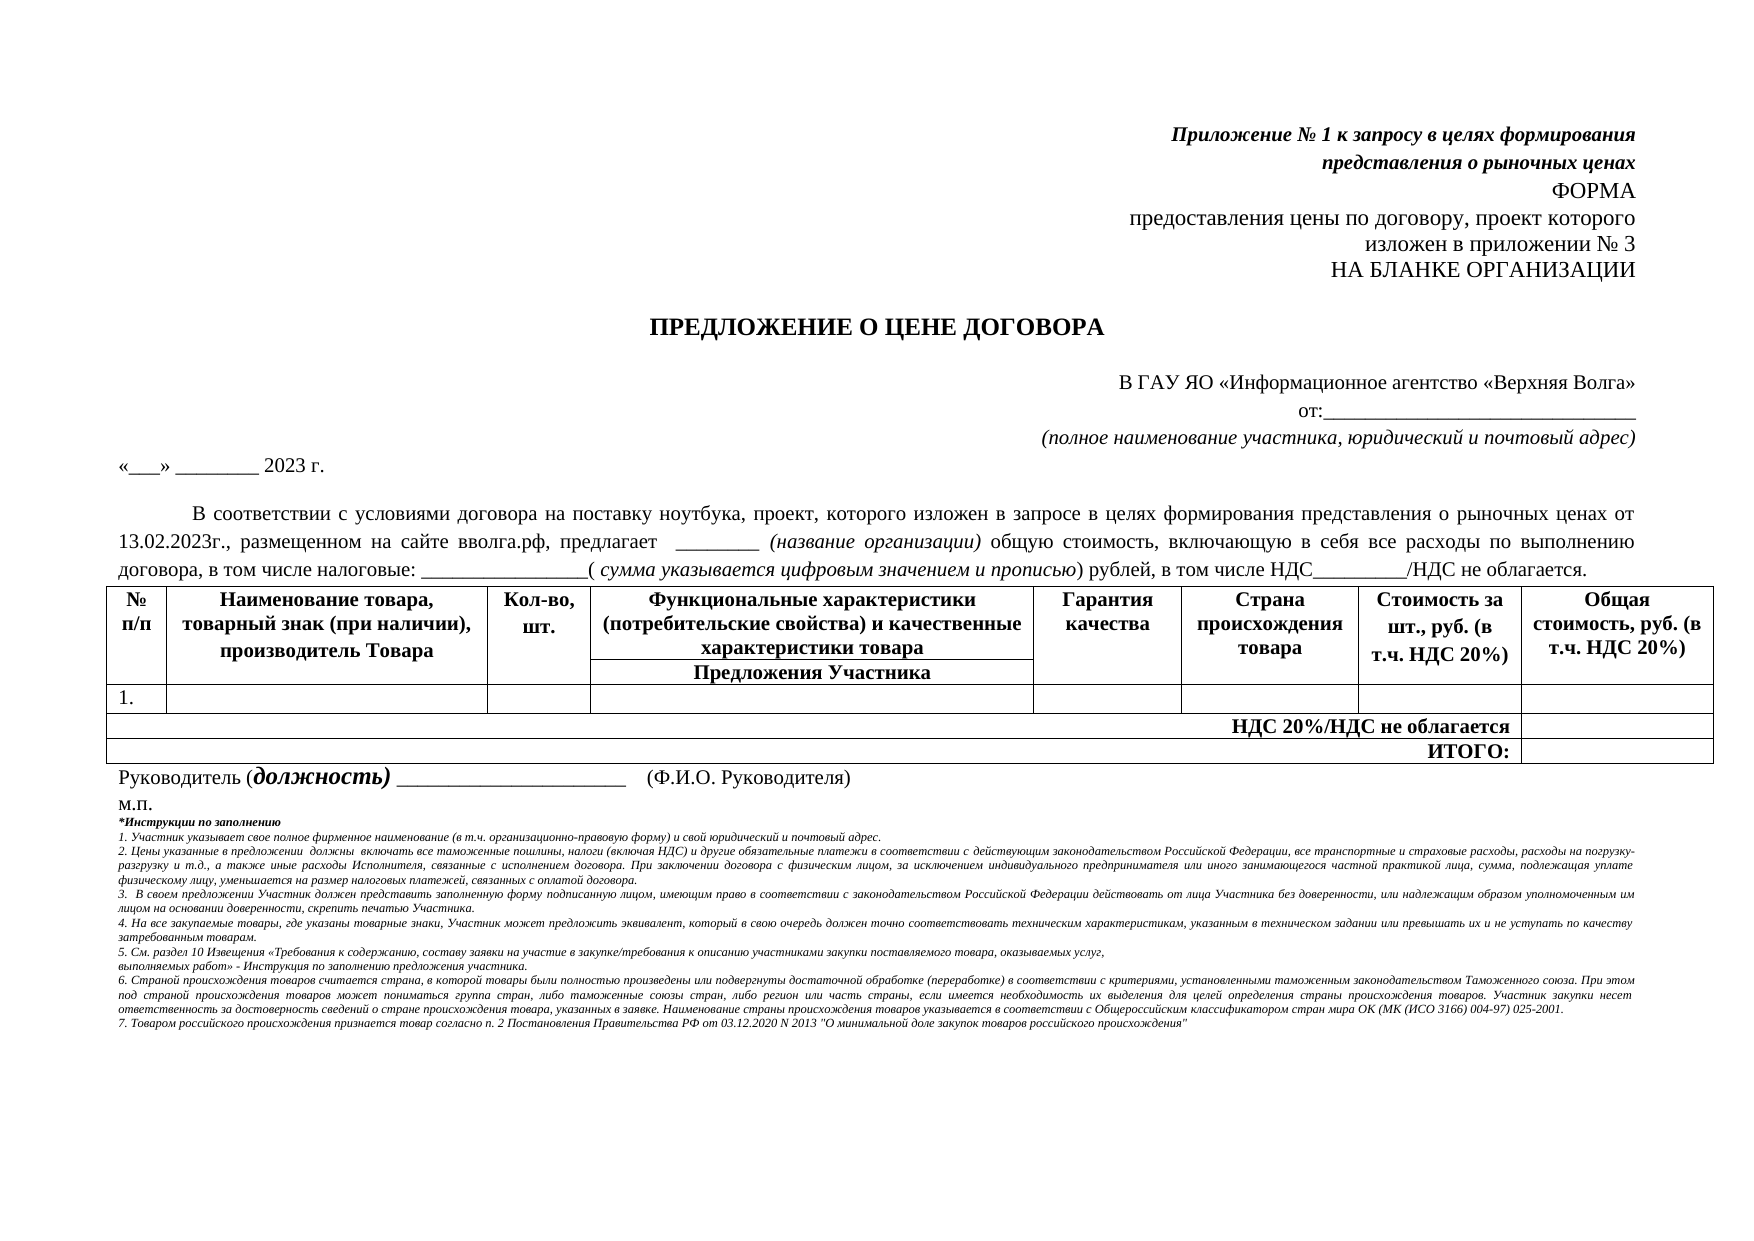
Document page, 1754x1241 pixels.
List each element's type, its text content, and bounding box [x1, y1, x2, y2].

table_cell [1182, 685, 1358, 713]
table_cell ИТОГО: [107, 739, 1521, 763]
text выполняемых работ» - Инструкция по заполнению предложения участника. [118, 959, 1636, 973]
table_cell Предложения Участника [591, 660, 1033, 684]
table_cell [1359, 685, 1521, 713]
text В соответствии с условиями договора на поставку ноутбука, проект, которого изложен в запросе в целях формирования представления о рыночных ценах от 13.02.2023г., размещенном на сайте вволга.рф, предлагает ________ (название организации) общую стоимость, включающую в себя все расходы по выполнению договора, в том числе налоговые: ________________( сумма указывается цифровым значением и прописью) рублей, в том числе НДС_________/НДС не облагается. [118, 501, 1636, 582]
text 2. Цены указанные в предложении должны включать все таможенные пошлины, налоги (включая НДС) и другие обязательные платежи в соответствии с действующим законодательством Российской Федерации, все транспортные и страховые расходы, расходы на погрузку-разгрузку и т.д., а также иные расходы Исполнителя, связанные с исполнением договора. При заключении договора с физическим лицом, за исключением индивидуального предпринимателя или иного занимающегося частной практикой лица, сумма, подлежащая уплате физическому лицу, уменьшается на размер налоговых платежей, связанных с оплатой договора. [118, 844, 1636, 887]
table_header Функциональные характеристики (потребительские свойства) и качественные характеристики товара [591, 587, 1033, 659]
text «___» ________ 2023 г. [118, 453, 1636, 477]
table_header Гарантия качества [1034, 587, 1181, 684]
table_cell [488, 685, 590, 713]
table_header Кол-во, шт. [488, 587, 590, 684]
text ФОРМА [118, 177, 1636, 204]
text изложен в приложении № 3 [118, 230, 1636, 256]
text Руководитель (должность) ______________________ (Ф.И.О. Руководителя) [118, 764, 1666, 789]
table_cell [167, 685, 487, 713]
table_cell [1522, 685, 1713, 713]
table_cell НДС 20%/НДС не облагается [107, 714, 1521, 738]
text предоставления цены по договору, проект которого [118, 204, 1636, 230]
text 7. Товаром российского происхождения признается товар согласно п. 2 Постановления Правительства РФ от 03.12.2020 N 2013 "О минимальной доле закупок товаров российского происхождения" [118, 1016, 1636, 1031]
text 3. В своем предложении Участник должен представить заполненную форму подписанную лицом, имеющим право в соответствии с законодательством Российской Федерации действовать от лица Участника без доверенности, или надлежащим образом уполномоченным им лицом на основании доверенности, скрепить печатью Участника. [118, 887, 1636, 916]
table_header Общая стоимость, руб. (в т.ч. НДС 20%) [1522, 587, 1713, 684]
table_cell [1522, 714, 1713, 738]
text В ГАУ ЯО «Информационное агентство «Верхняя Волга» [605, 370, 1636, 394]
table_header № п/п [107, 587, 166, 684]
table_cell [1034, 685, 1181, 713]
text 6. Страной происхождения товаров считается страна, в которой товары были полностью произведены или подвергнуты достаточной обработке (переработке) в соответствии с критериями, установленными таможенным законодательством Таможенного союза. При этом под страной происхождения товаров может пониматься группа стран, либо таможенные союзы стран, либо регион или часть страны, если имеется необходимость их выделения для целей определения страны происхождения товаров. Участник закупки несет ответственность за достоверность сведений о стране происхождения товара, указанных в заявке. Наименование страны происхождения товаров указывается в соответствии с Общероссийским классификатором стран мира ОК (МК (ИСО 3166) 004-97) 025-2001. [118, 973, 1636, 1016]
table_cell 1. [107, 685, 166, 713]
table_cell [1522, 739, 1713, 763]
text м.п. [118, 789, 1666, 815]
table_header Наименование товара, товарный знак (при наличии), производитель Товара [167, 587, 487, 684]
text ПРЕДЛОЖЕНИЕ О ЦЕНЕ ДОГОВОРА [118, 312, 1636, 341]
text 1. Участник указывает свое полное фирменное наименование (в т.ч. организационно-правовую форму) и свой юридический и почтовый адрес. [118, 829, 1636, 844]
text 4. На все закупаемые товары, где указаны товарные знаки, Участник может предложить эквивалент, который в свою очередь должен точно соответствовать техническим характеристикам, указанным в техническом задании или превышать их и не уступать по качеству затребованным товарам. [118, 916, 1636, 944]
table_header Страна происхождения товара [1182, 587, 1358, 684]
text Приложение № 1 к запросу в целях формирования [118, 122, 1636, 146]
text (полное наименование участника, юридический и почтовый адрес) [605, 425, 1636, 449]
text НА БЛАНКЕ ОРГАНИЗАЦИИ [118, 256, 1636, 283]
table_cell [591, 685, 1033, 713]
text представления о рыночных ценах [118, 150, 1636, 174]
text от:______________________________ [605, 397, 1636, 422]
table_header Стоимость за шт., руб. (в т.ч. НДС 20%) [1359, 587, 1521, 684]
text 5. См. раздел 10 Извещения «Требования к содержанию, составу заявки на участие в закупке/требования к описанию участниками закупки поставляемого товара, оказываемых услуг, [118, 944, 1636, 959]
text *Инструкции по заполнению [118, 815, 1636, 829]
